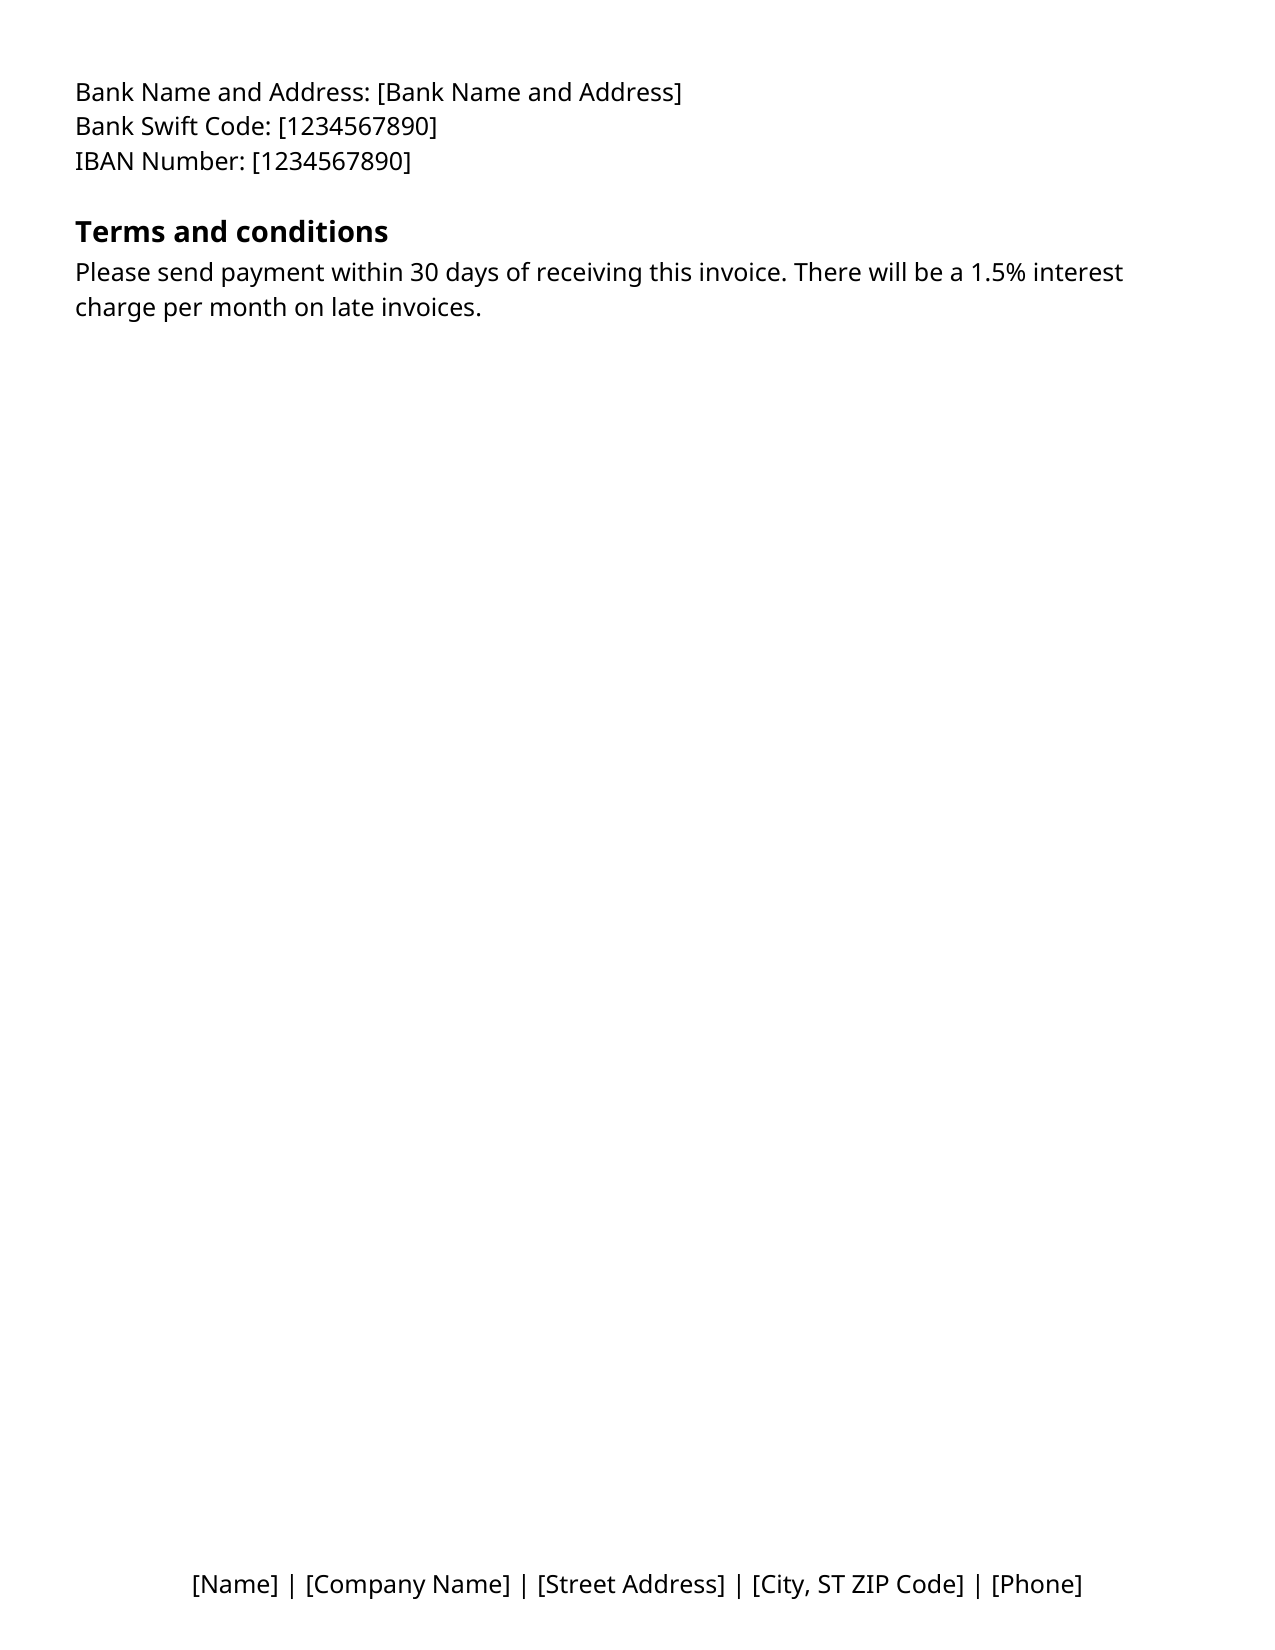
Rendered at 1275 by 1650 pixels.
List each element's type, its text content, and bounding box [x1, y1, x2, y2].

text Bank Swift Code: [1234567890] [75, 109, 1200, 143]
text Please send payment within 30 days of receiving this invoice. There will be a 1.5% interest charge per month on late invoices. [75, 255, 1200, 323]
text IBAN Number: [1234567890] [75, 143, 1200, 177]
text Bank Name and Address: [Bank Name and Address] [75, 75, 1200, 109]
text Terms and conditions [75, 211, 1200, 251]
